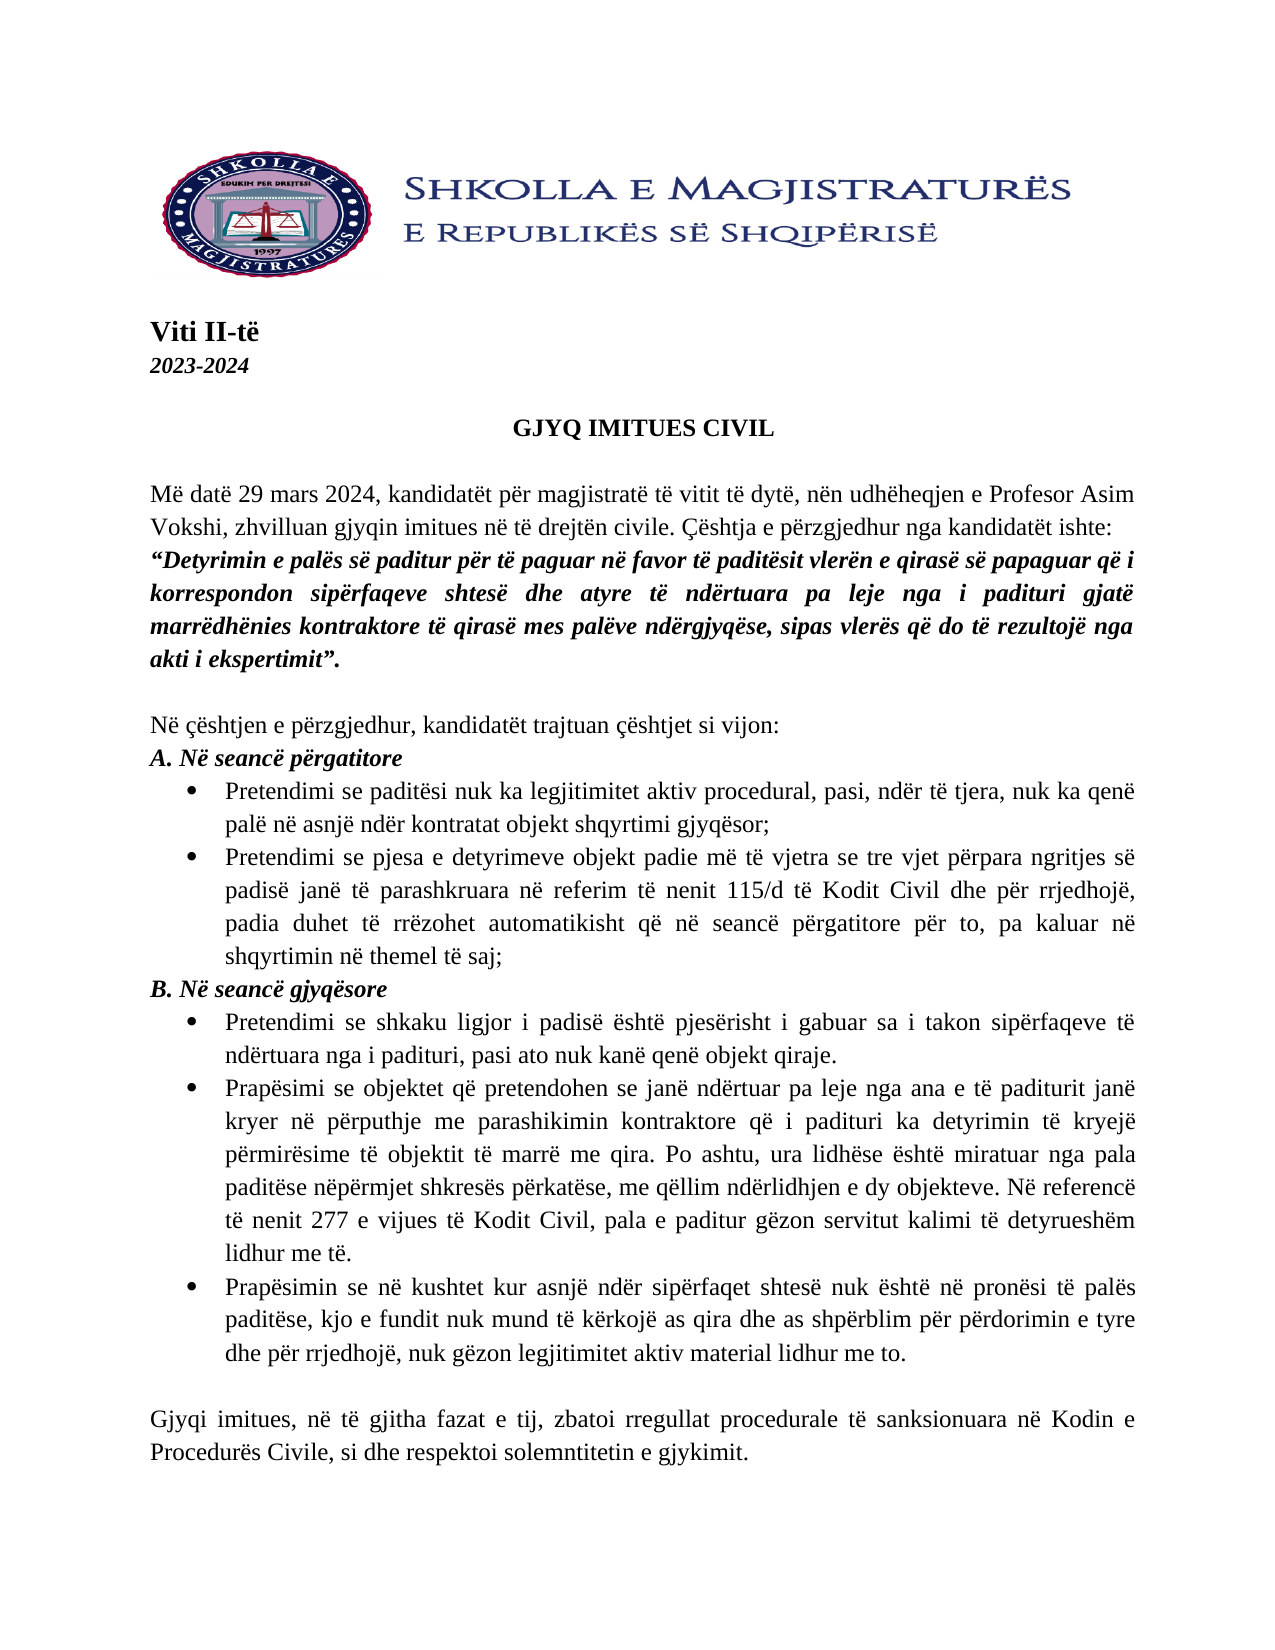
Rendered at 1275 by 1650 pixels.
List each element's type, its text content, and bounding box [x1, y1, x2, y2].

list Pretendimi se pjesa e detyrimeve objekt padie më të vjetra se tre vjet përpara ngritjes së padisë janë të parashkruara në referim të nenit 115/d të Kodit Civil dhe për rrjedhojë, padia duhet të rrëzohet automatikisht që në seancë përgatitore për to, pa kaluar në shqyrtimin në themel të saj; [187, 842, 1137, 970]
text “Detyrimin e palës së paditur për të paguar në favor të paditësit vlerën e qirasë së papaguar që i korrespondon sipërfaqeve shtesë dhe atyre të ndërtuara pa leje nga i padituri gjatë marrëdhënies kontraktore të qirasë mes palëve ndërgjyqëse, sipas vlerës që do të rezultojë nga akti i ekspertimit”. [150, 545, 1137, 673]
list Prapësimi se objektet që pretendohen se janë ndërtuar pa leje nga ana e të paditurit janë kryer në përputhje me parashikimin kontraktore që i padituri ka detyrimin të kryejë përmirësime të objektit të marrë me qira. Po ashtu, ura lidhëse është miratuar nga pala paditëse nëpërmjet shkresës përkatëse, me qëllim ndërlidhjen e dy objekteve. Në referencë të nenit 277 e vijues të Kodit Civil, pala e paditur gëzon servitut kalimi të detyrueshëm lidhur me të. [187, 1073, 1137, 1267]
text Më datë 29 mars 2024, kandidatët për magjistratë të vitit të dytë, nën udhëheqjen e Profesor Asim Vokshi, zhvilluan gjyqin imitues në të drejtën civile. Çështja e përzgjedhur nga kandidatët ishte: [150, 479, 1137, 541]
text Viti II-të [150, 314, 1137, 348]
text Gjyqi imitues, në të gjitha fazat e tij, zbatoi rregullat procedurale të sanksionuara në Kodin e Procedurës Civile, si dhe respektoi solemntitetin e gjykimit. [150, 1404, 1137, 1465]
picture [150, 150, 1104, 280]
list Pretendimi se shkaku ligjor i padisë është pjesërisht i gabuar sa i takon sipërfaqeve të ndërtuara nga i padituri, pasi ato nuk kanë qenë objekt qiraje. [187, 1007, 1137, 1069]
list Pretendimi se paditësi nuk ka legjitimitet aktiv procedural, pasi, ndër të tjera, nuk ka qenë palë në asnjë ndër kontratat objekt shqyrtimi gjyqësor; [187, 776, 1137, 838]
text B. Në seancë gjyqësore [150, 974, 1137, 1003]
text GJYQ IMITUES CIVIL [150, 413, 1137, 442]
text A. Në seancë përgatitore [150, 743, 1137, 772]
text Në çështjen e përzgjedhur, kandidatët trajtuan çështjet si vijon: [150, 710, 1137, 739]
text 2023-2024 [150, 353, 1137, 379]
list Prapësimin se në kushtet kur asnjë ndër sipërfaqet shtesë nuk është në pronësi të palës paditëse, kjo e fundit nuk mund të kërkojë as qira dhe as shpërblim për përdorimin e tyre dhe për rrjedhojë, nuk gëzon legjitimitet aktiv material lidhur me to. [187, 1272, 1137, 1366]
